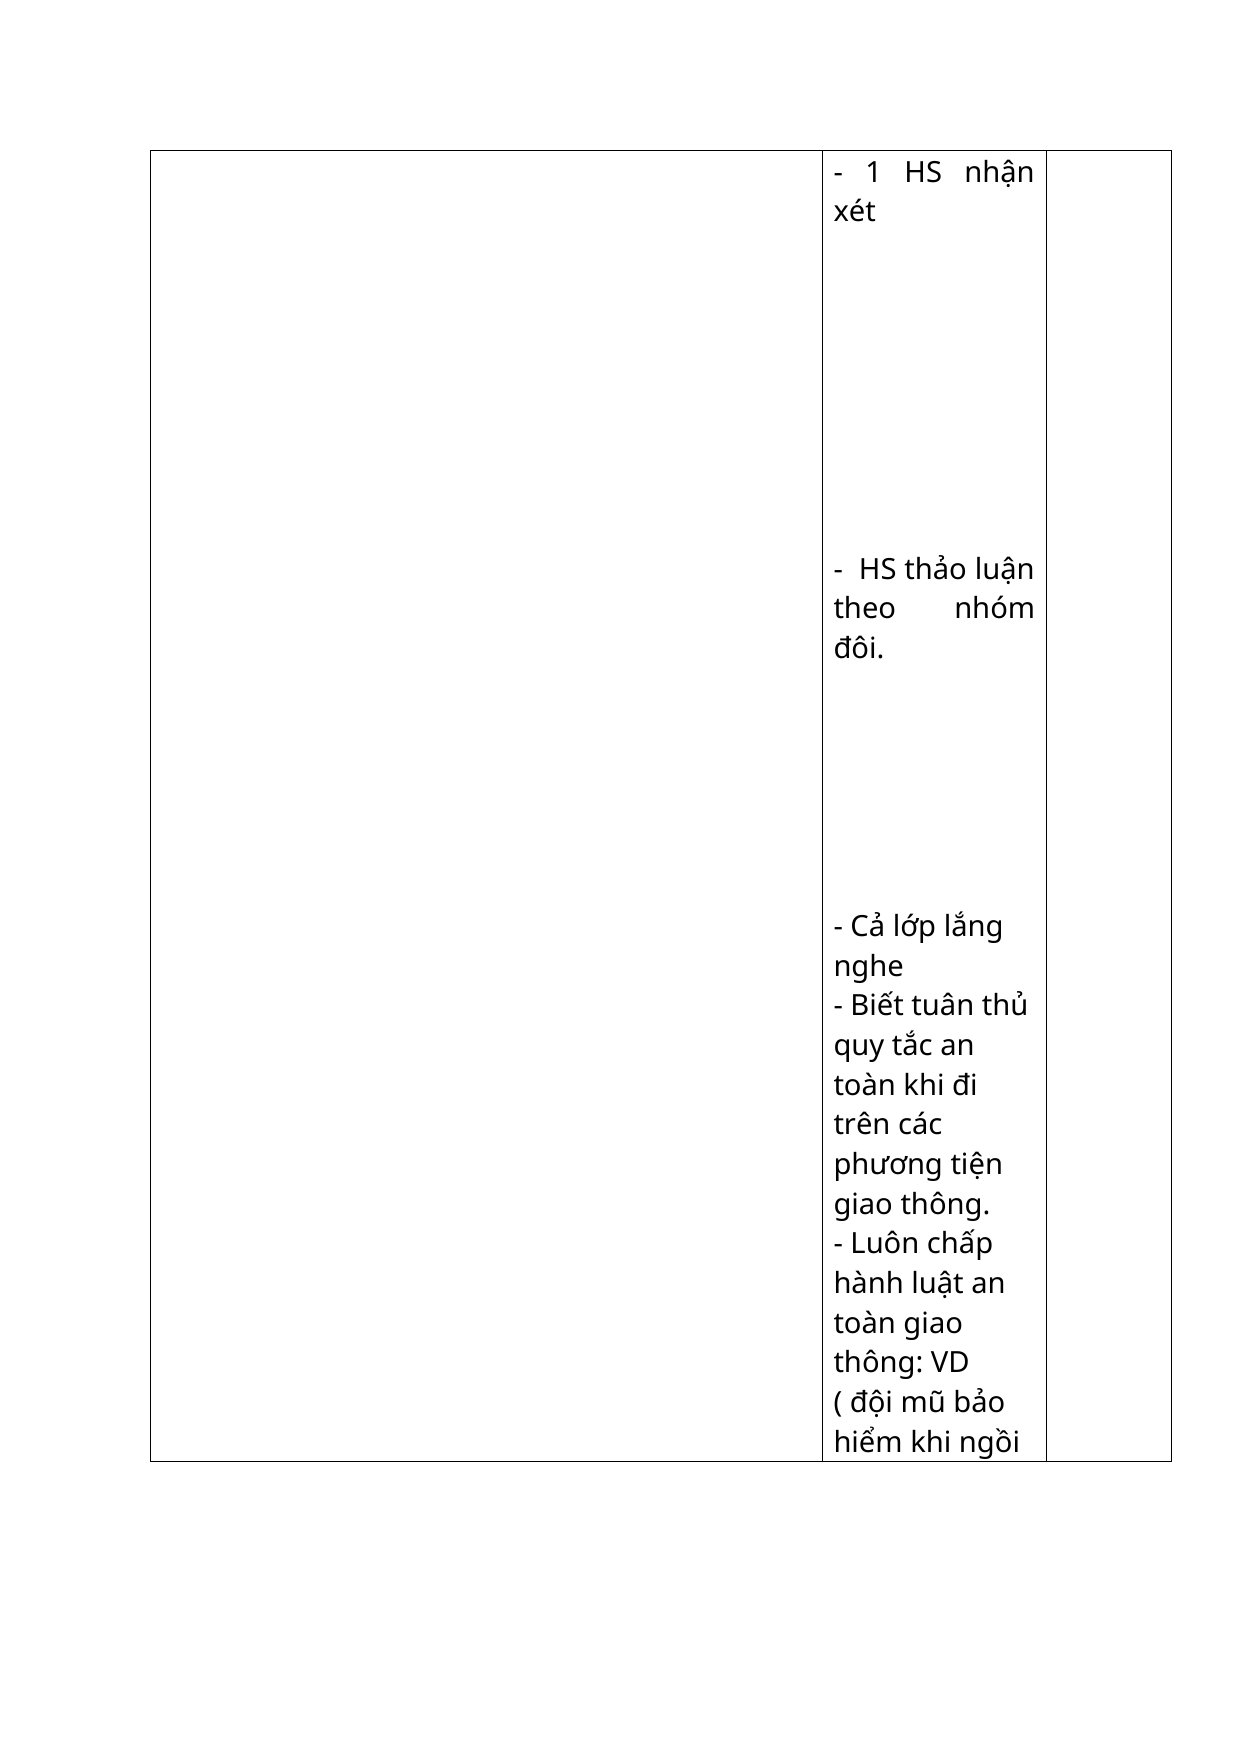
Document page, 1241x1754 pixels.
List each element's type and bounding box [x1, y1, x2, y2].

table_cell [823, 151, 1046, 1461]
table_cell [1047, 151, 1171, 1461]
table_cell [151, 151, 822, 1461]
